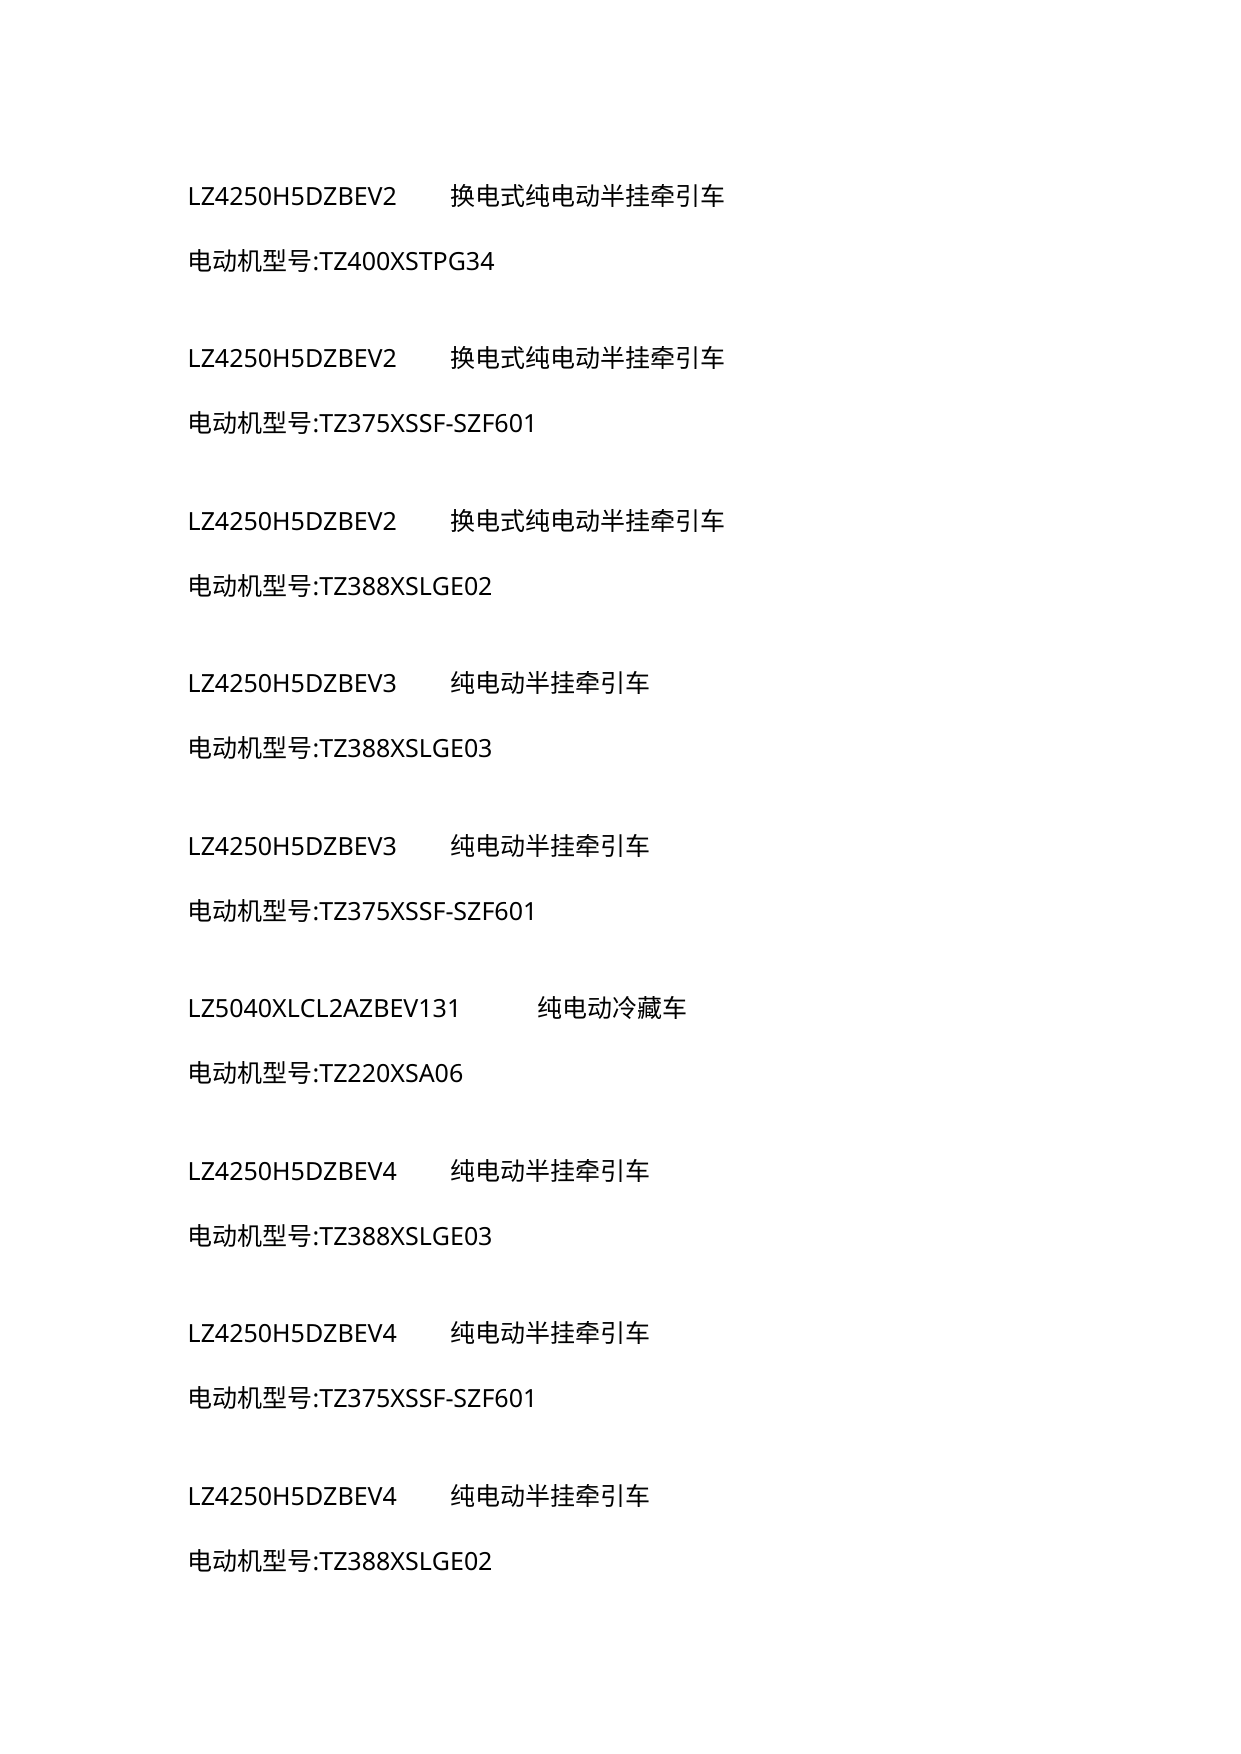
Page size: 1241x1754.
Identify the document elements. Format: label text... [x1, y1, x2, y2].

text LZ4250H5DZBEV4 纯电动半挂牵引车 [187, 1299, 1053, 1364]
text 电动机型号:TZ220XSA06 [187, 1039, 1053, 1104]
text 电动机型号:TZ375XSSF-SZF601 [187, 1364, 1053, 1429]
text LZ4250H5DZBEV2 换电式纯电动半挂牵引车 [187, 324, 1053, 389]
text LZ5040XLCL2AZBEV131 纯电动冷藏车 [187, 974, 1053, 1039]
text 电动机型号:TZ388XSLGE02 [187, 552, 1053, 617]
text 电动机型号:TZ400XSTPG34 [187, 227, 1053, 292]
text LZ4250H5DZBEV4 纯电动半挂牵引车 [187, 1137, 1053, 1202]
text 电动机型号:TZ375XSSF-SZF601 [187, 389, 1053, 454]
text LZ4250H5DZBEV2 换电式纯电动半挂牵引车 [187, 162, 1053, 227]
text LZ4250H5DZBEV4 纯电动半挂牵引车 [187, 1462, 1053, 1527]
text LZ4250H5DZBEV2 换电式纯电动半挂牵引车 [187, 487, 1053, 552]
text 电动机型号:TZ388XSLGE02 [187, 1527, 1053, 1592]
text LZ4250H5DZBEV3 纯电动半挂牵引车 [187, 812, 1053, 877]
text 电动机型号:TZ388XSLGE03 [187, 714, 1053, 779]
text LZ4250H5DZBEV3 纯电动半挂牵引车 [187, 649, 1053, 714]
text 电动机型号:TZ375XSSF-SZF601 [187, 877, 1053, 942]
text 电动机型号:TZ388XSLGE03 [187, 1202, 1053, 1267]
